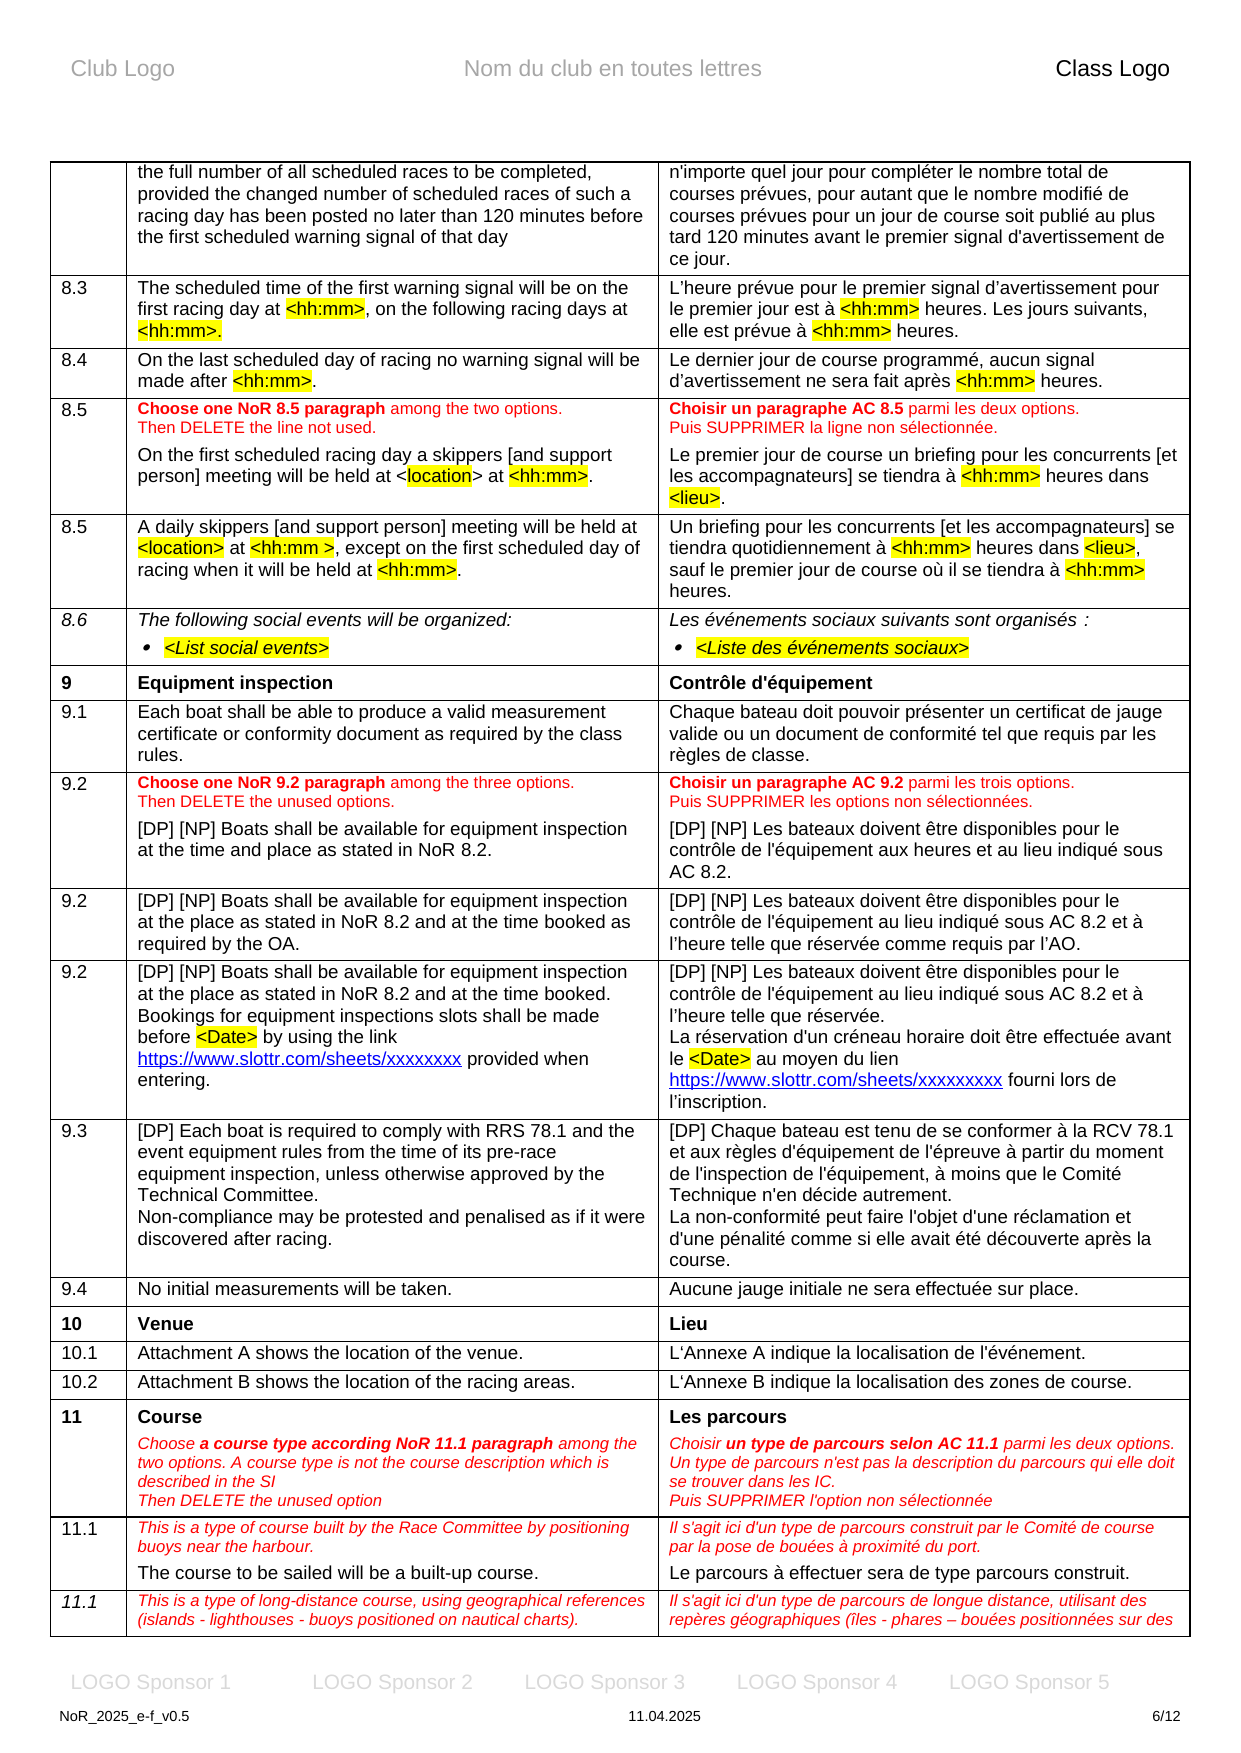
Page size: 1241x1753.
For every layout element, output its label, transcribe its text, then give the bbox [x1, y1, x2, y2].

table_cell 8.5 [51, 399, 126, 514]
table_cell [DP] [NP] Boats shall be available for equipment inspection at the place as stated in NoR 8.2 and at the time booked as required by the OA. [127, 889, 658, 960]
table_cell Un briefing pour les concurrents [et les accompagnateurs] se tiendra quotidiennement à <hh:mm> heures dans <lieu>, sauf le premier jour de course où il se tiendra à <hh:mm> heures. [659, 515, 1189, 608]
table_cell 9.2 [51, 889, 126, 960]
table_cell Le dernier jour de course programmé, aucun signal d’avertissement ne sera fait après <hh:mm> heures. [659, 349, 1189, 398]
table_cell Choisir un paragraphe AC 8.5 parmi les deux options. Puis SUPPRIMER la ligne non sélectionnée. Le premier jour de course un briefing pour les concurrents [et les accompagnateurs] se tiendra à <hh:mm> heures dans <lieu>. [659, 399, 1189, 514]
table_cell 9.4 [51, 1278, 126, 1306]
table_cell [659, 163, 1189, 275]
table_cell [DP] [NP] Les bateaux doivent être disponibles pour le contrôle de l'équipement au lieu indiqué sous AC 8.2 et à l’heure telle que réservée. La réservation d'un créneau horaire doit être effectuée avant le <Date> au moyen du lien https://www.slottr.com/sheets/xxxxxxxxx fourni lors de l’inscription. [659, 961, 1189, 1118]
table_cell 9.3 [51, 1120, 126, 1277]
table_cell 11.1 [51, 1518, 126, 1590]
table_cell Chaque bateau doit pouvoir présenter un certificat de jauge valide ou un document de conformité tel que requis par les règles de classe. [659, 701, 1189, 772]
table_cell [DP] [NP] Les bateaux doivent être disponibles pour le contrôle de l'équipement au lieu indiqué sous AC 8.2 et à l’heure telle que réservée comme requis par l’AO. [659, 889, 1189, 960]
table_cell Contrôle d'équipement [659, 666, 1189, 700]
table_cell L‘Annexe A indique la localisation de l'événement. [659, 1342, 1189, 1369]
table_cell Each boat shall be able to produce a valid measurement certificate or conformity document as required by the class rules. [127, 701, 658, 772]
table_cell Choisir un paragraphe AC 9.2 parmi les trois options. Puis SUPPRIMER les options non sélectionnées. [DP] [NP] Les bateaux doivent être disponibles pour le contrôle de l'équipement aux heures et au lieu indiqué sous AC 8.2. [659, 773, 1189, 888]
table_cell Les parcours Choisir un type de parcours selon AC 11.1 parmi les deux options. Un type de parcours n'est pas la description du parcours qui elle doit se trouver dans les IC. Puis SUPPRIMER l'option non sélectionnée [659, 1400, 1189, 1516]
table_cell Attachment B shows the location of the racing areas. [127, 1371, 658, 1398]
table_cell 9.1 [51, 701, 126, 772]
table_cell Aucune jauge initiale ne sera effectuée sur place. [659, 1278, 1189, 1306]
table_cell Il s'agit ici d'un type de parcours construit par le Comité de course par la pose de bouées à proximité du port. Le parcours à effectuer sera de type parcours construit. [659, 1518, 1189, 1590]
table_cell 10 [51, 1307, 126, 1341]
table_cell 9.2 [51, 961, 126, 1118]
table_cell Attachment A shows the location of the venue. [127, 1342, 658, 1369]
table_cell 9 [51, 666, 126, 700]
table_cell The scheduled time of the first warning signal will be on the first racing day at <hh:mm>, on the following racing days at <hh:mm>. [127, 276, 658, 347]
table_cell 11.1 [51, 1591, 126, 1636]
table_cell [51, 163, 126, 275]
table_cell 11 [51, 1400, 126, 1516]
table_cell [DP] [NP] Boats shall be available for equipment inspection at the place as stated in NoR 8.2 and at the time booked. Bookings for equipment inspections slots shall be made before <Date> by using the link https://www.slottr.com/sheets/xxxxxxxx provided when entering. [127, 961, 658, 1118]
table_cell Lieu [659, 1307, 1189, 1341]
table_cell Equipment inspection [127, 666, 658, 700]
table_cell Venue [127, 1307, 658, 1341]
table_cell Choose one NoR 9.2 paragraph among the three options. Then DELETE the unused options. [DP] [NP] Boats shall be available for equipment inspection at the time and place as stated in NoR 8.2. [127, 773, 658, 888]
table_cell [DP] Chaque bateau est tenu de se conformer à la RCV 78.1 et aux règles d'équipement de l'épreuve à partir du moment de l'inspection de l'équipement, à moins que le Comité Technique n'en décide autrement. La non-conformité peut faire l'objet d'une réclamation et d'une pénalité comme si elle avait été découverte après la course. [659, 1120, 1189, 1277]
table_cell Les événements sociaux suivants sont organisés : <Liste des événements sociaux> [659, 609, 1189, 665]
table_cell Choose one NoR 8.5 paragraph among the two options. Then DELETE the line not used. On the first scheduled racing day a skippers [and support person] meeting will be held at <location> at <hh:mm>. [127, 399, 658, 514]
table_cell [DP] Each boat is required to comply with RRS 78.1 and the event equipment rules from the time of its pre-race equipment inspection, unless otherwise approved by the Technical Committee. Non-compliance may be protested and penalised as if it were discovered after racing. [127, 1120, 658, 1277]
table_cell L’heure prévue pour le premier signal d’avertissement pour le premier jour est à <hh:mm> heures. Les jours suivants, elle est prévue à <hh:mm> heures. [659, 276, 1189, 347]
table_cell On the last scheduled day of racing no warning signal will be made after <hh:mm>. [127, 349, 658, 398]
table_cell 10.1 [51, 1342, 126, 1369]
table_cell 8.4 [51, 349, 126, 398]
table_cell 10.2 [51, 1371, 126, 1398]
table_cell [659, 1591, 1189, 1636]
table_cell 8.6 [51, 609, 126, 665]
table_cell 8.3 [51, 276, 126, 347]
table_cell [127, 163, 658, 275]
table_cell 8.5 [51, 515, 126, 608]
table_cell The following social events will be organized: <List social events> [127, 609, 658, 665]
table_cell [127, 1591, 658, 1636]
table_cell This is a type of course built by the Race Committee by positioning buoys near the harbour. The course to be sailed will be a built-up course. [127, 1518, 658, 1590]
table_cell 9.2 [51, 773, 126, 888]
table_cell No initial measurements will be taken. [127, 1278, 658, 1306]
table_cell Course Choose a course type according NoR 11.1 paragraph among the two options. A course type is not the course description which is described in the SI Then DELETE the unused option [127, 1400, 658, 1516]
table_cell L‘Annexe B indique la localisation des zones de course. [659, 1371, 1189, 1398]
table_cell A daily skippers [and support person] meeting will be held at <location> at <hh:mm >, except on the first scheduled day of racing when it will be held at <hh:mm>. [127, 515, 658, 608]
